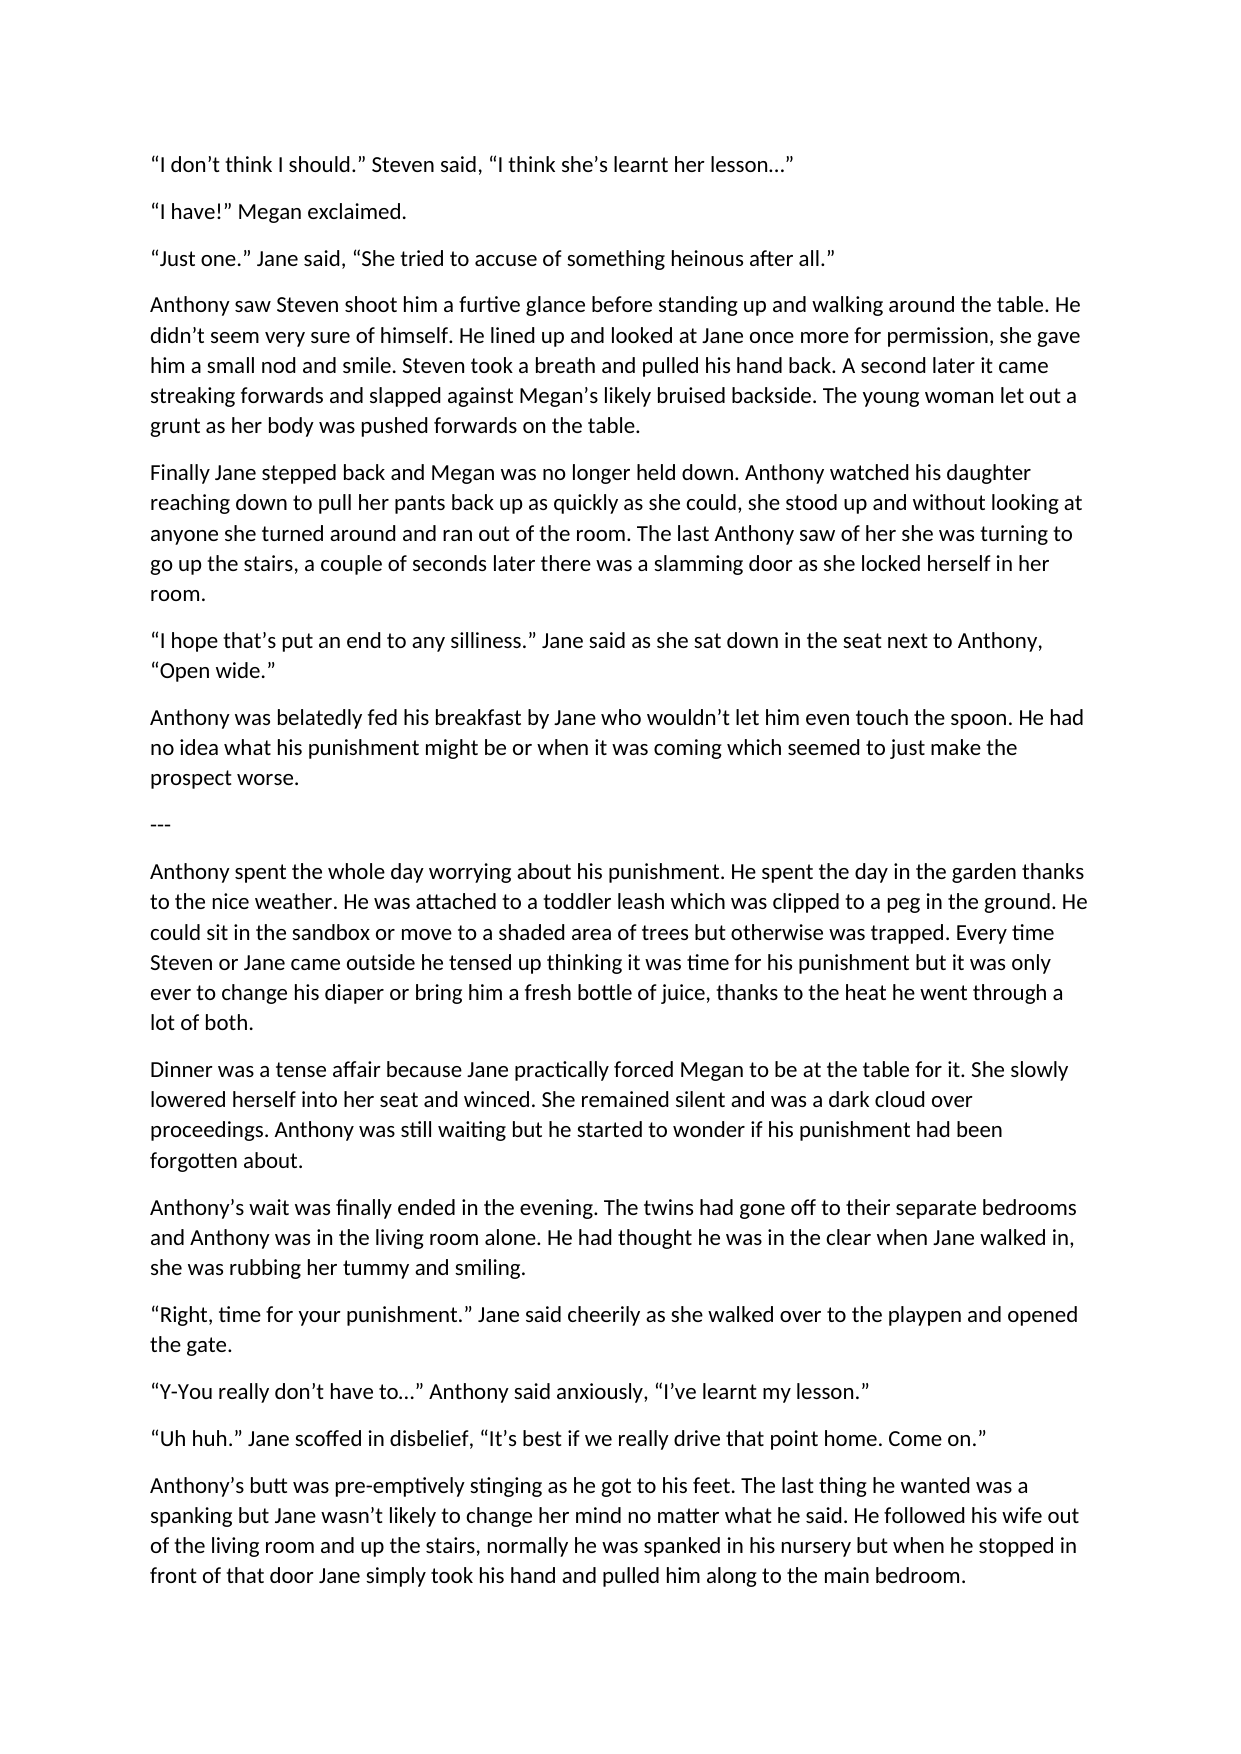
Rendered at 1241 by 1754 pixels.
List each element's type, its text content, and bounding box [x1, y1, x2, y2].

text “I have!” Megan exclaimed. [150, 197, 1090, 225]
text Anthony saw Steven shoot him a furtive glance before standing up and walking around the table. He didn’t seem very sure of himself. He lined up and looked at Jane once more for permission, she gave him a small nod and smile. Steven took a breath and pulled his hand back. A second later it came streaking forwards and slapped against Megan’s likely bruised backside. The young woman let out a grunt as her body was pushed forwards on the table. [150, 291, 1090, 439]
text Anthony’s butt was pre-emptively stinging as he got to his feet. The last thing he wanted was a spanking but Jane wasn’t likely to change her mind no matter what he said. He followed his wife out of the living room and up the stairs, normally he was spanked in his nursery but when he stopped in front of that door Jane simply took his hand and pulled him along to the main bedroom. [150, 1471, 1090, 1589]
text Anthony spent the whole day worrying about his punishment. He spent the day in the garden thanks to the nice weather. He was attached to a toddler leash which was clipped to a peg in the ground. He could sit in the sandbox or move to a shaded area of trees but otherwise was trapped. Every time Steven or Jane came outside he tensed up thinking it was time for his punishment but it was only ever to change his diaper or bring him a fresh bottle of juice, thanks to the heat he went through a lot of both. [150, 857, 1090, 1036]
text Anthony was belatedly fed his breakfast by Jane who wouldn’t let him even touch the spoon. He had no idea what his punishment might be or when it was coming which seemed to just make the prospect worse. [150, 703, 1090, 792]
text “Right, time for your punishment.” Jane said cheerily as she walked over to the playpen and opened the gate. [150, 1300, 1090, 1358]
text Dinner was a tense affair because Jane practically forced Megan to be at the table for it. She slowly lowered herself into her seat and winced. She remained silent and was a dark cloud over proceedings. Anthony was still waiting but he started to wonder if his punishment had been forgotten about. [150, 1055, 1090, 1174]
text Finally Jane stepped back and Megan was no longer held down. Anthony watched his daughter reaching down to pull her pants back up as quickly as she could, she stood up and without looking at anyone she turned around and ran out of the room. The last Anthony saw of her she was turning to go up the stairs, a couple of seconds later there was a slamming door as she locked herself in her room. [150, 458, 1090, 607]
text “I don’t think I should.” Steven said, “I think she’s learnt her lesson…” [150, 150, 1090, 178]
text “I hope that’s put an end to any silliness.” Jane said as she sat down in the seat next to Anthony, “Open wide.” [150, 626, 1090, 684]
text “Y-You really don’t have to…” Anthony said anxiously, “I’ve learnt my lesson.” [150, 1377, 1090, 1405]
text “Uh huh.” Jane scoffed in disbelief, “It’s best if we really drive that point home. Come on.” [150, 1424, 1090, 1452]
text --- [150, 810, 1090, 838]
text “Just one.” Jane said, “She tried to accuse of something heinous after all.” [150, 244, 1090, 272]
text Anthony’s wait was finally ended in the evening. The twins had gone off to their separate bedrooms and Anthony was in the living room alone. He had thought he was in the clear when Jane walked in, she was rubbing her tummy and smiling. [150, 1193, 1090, 1281]
